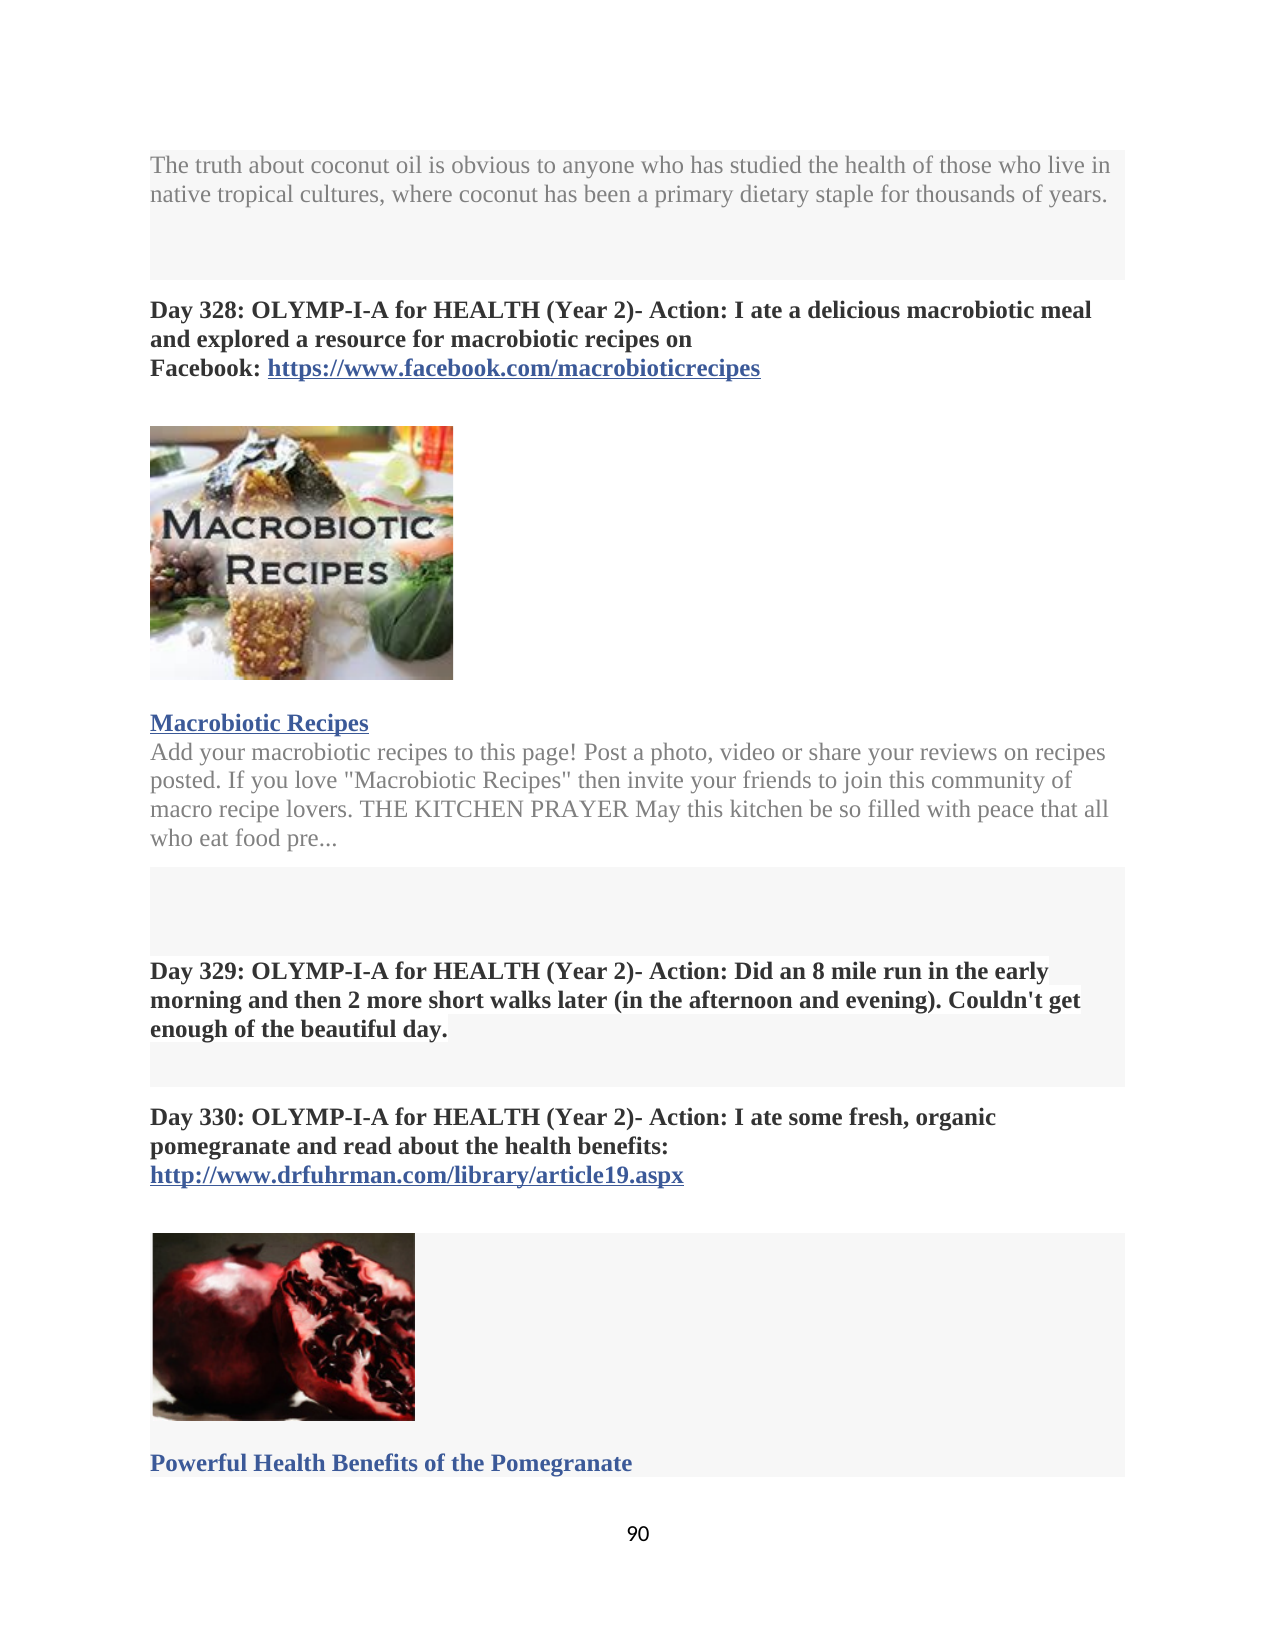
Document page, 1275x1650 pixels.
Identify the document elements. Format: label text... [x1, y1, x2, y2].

text Macrobiotic Recipes [150, 708, 1125, 737]
text Day 330: OLYMP-I-A for HEALTH (Year 2)- Action: I ate some fresh, organic pomegranate and read about the health benefits: http://www.drfuhrman.com/library/article19.aspx [150, 1102, 1125, 1189]
text Add your macrobiotic recipes to this page! Post a photo, video or share your reviews on recipes posted. If you love "Macrobiotic Recipes" then invite your friends to join this community of macro recipe lovers. THE KITCHEN PRAYER May this kitchen be so filled with peace that all who eat food pre... [150, 737, 1125, 852]
picture [150, 1233, 415, 1421]
text Day 329: OLYMP-I-A for HEALTH (Year 2)- Action: Did an 8 mile run in the early morning and then 2 more short walks later (in the afternoon and evening). Couldn't get enough of the beautiful day. [448, 956, 1125, 1042]
text Day 328: OLYMP-I-A for HEALTH (Year 2)- Action: I ate a delicious macrobiotic meal and explored a resource for macrobiotic recipes on Facebook: https://www.facebook.com/macrobioticrecipes [150, 296, 1125, 382]
text The truth about coconut oil is obvious to anyone who has studied the health of those who live in native tropical cultures, where coconut has been a primary dietary staple for thousands of years. [150, 150, 1125, 207]
picture [150, 426, 454, 680]
text Powerful Health Benefits of the Pomegranate [150, 1448, 1125, 1477]
